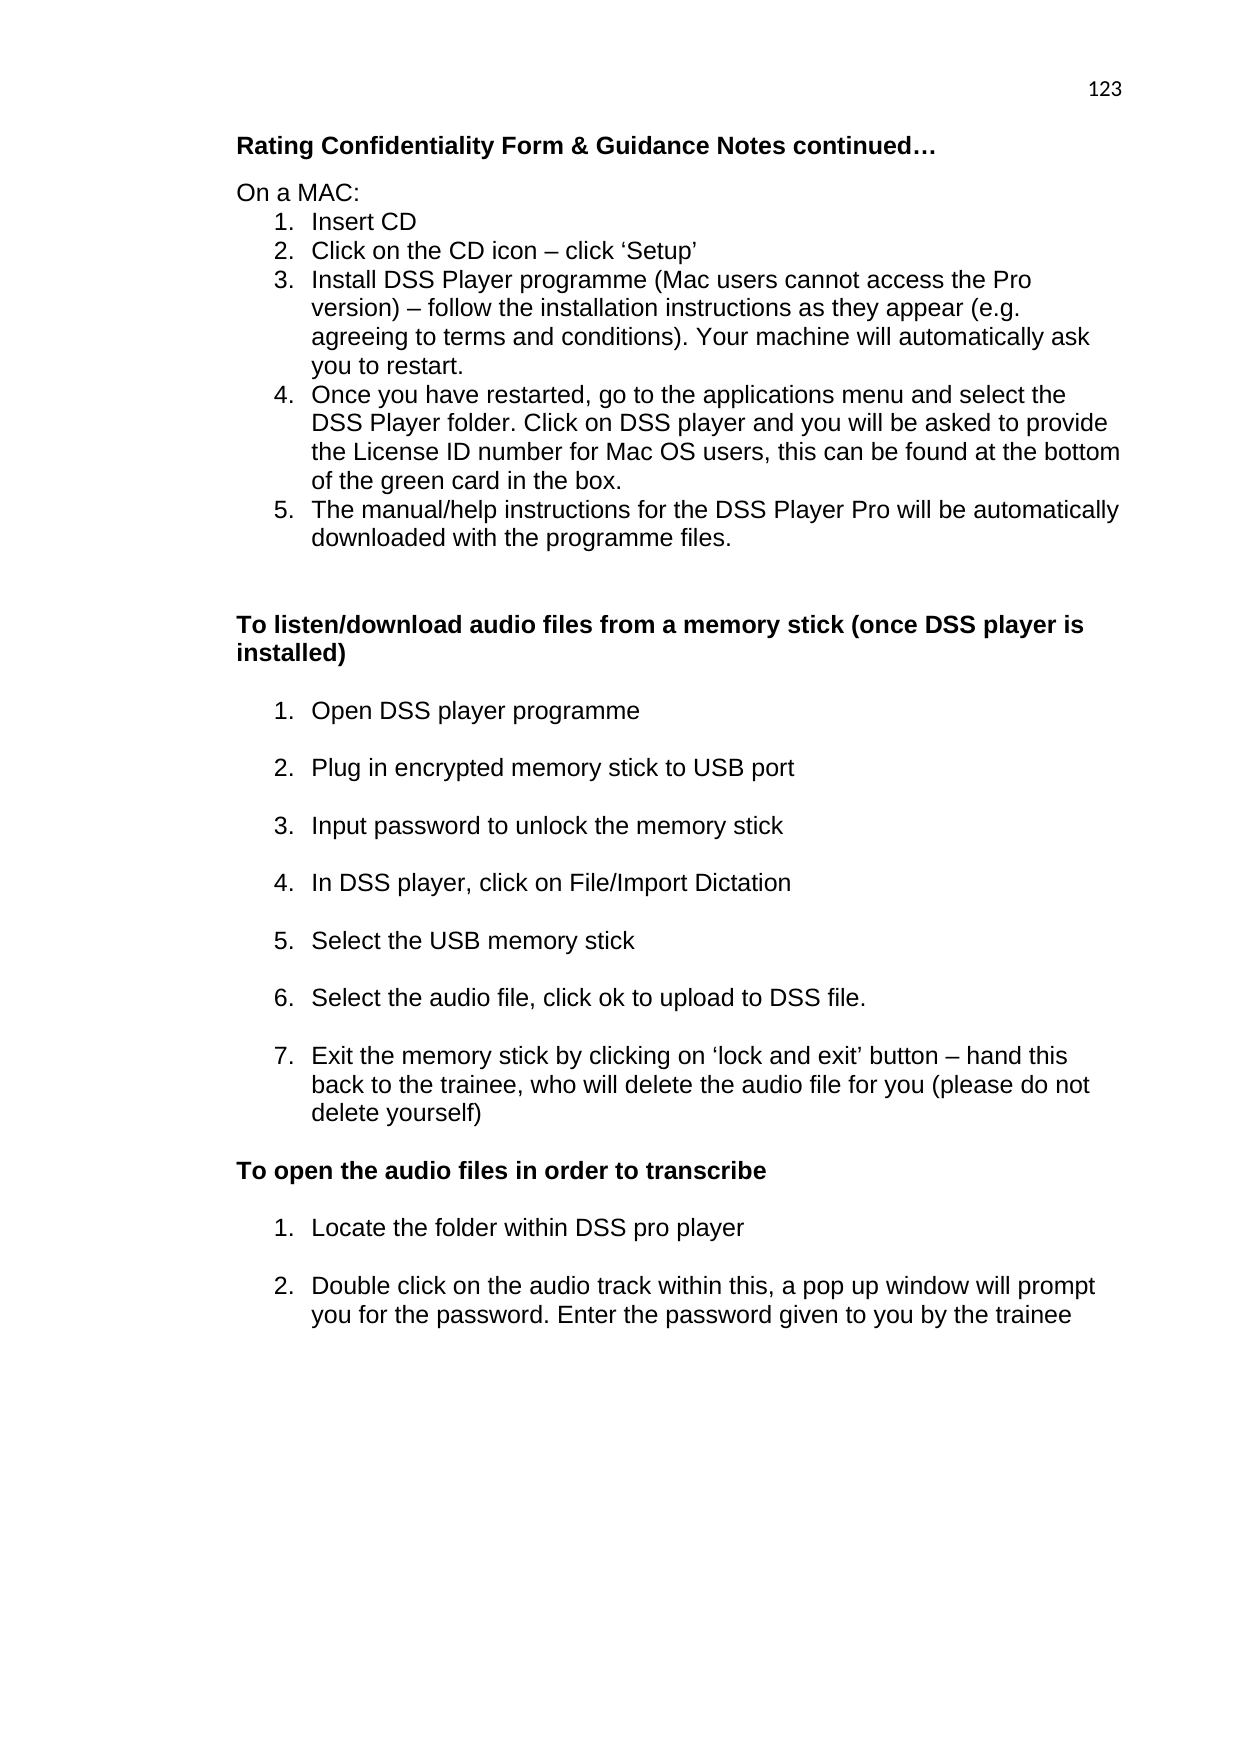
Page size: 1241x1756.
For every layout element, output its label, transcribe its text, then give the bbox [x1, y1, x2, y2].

list Input password to unlock the memory stick [274, 811, 1122, 839]
text Rating Confidentiality Form & Guidance Notes continued… [236, 131, 1122, 159]
list Insert CD [274, 207, 1122, 236]
list The manual/help instructions for the DSS Player Pro will be automatically downloaded with the programme files. [274, 494, 1122, 552]
list Double click on the audio track within this, a pop up window will prompt you for the password. Enter the password given to you by the trainee [274, 1271, 1122, 1328]
list Open DSS player programme [274, 696, 1122, 724]
list Select the audio file, click ok to upload to DSS file. [274, 983, 1122, 1012]
list In DSS player, click on File/Import Dictation [274, 868, 1122, 897]
list Exit the memory stick by clicking on ‘lock and exit’ button – hand this back to the trainee, who will delete the audio file for you (please do not delete yourself) [274, 1041, 1122, 1127]
list Install DSS Player programme (Mac users cannot access the Pro version) – follow the installation instructions as they appear (e.g. agreeing to terms and conditions). Your machine will automatically ask you to restart. [274, 264, 1122, 379]
text To listen/download audio files from a memory stick (once DSS player is installed) [236, 609, 1122, 667]
text On a MAC: [236, 178, 1122, 207]
list Click on the CD icon – click ‘Setup’ [274, 236, 1122, 264]
text To open the audio files in order to transcribe [236, 1156, 1122, 1184]
list Once you have restarted, go to the applications menu and select the DSS Player folder. Click on DSS player and you will be asked to provide the License ID number for Mac OS users, this can be found at the bottom of the green card in the box. [274, 379, 1122, 494]
list Select the USB memory stick [274, 926, 1122, 954]
list Locate the folder within DSS pro player [274, 1213, 1122, 1242]
list Plug in encrypted memory stick to USB port [274, 753, 1122, 782]
